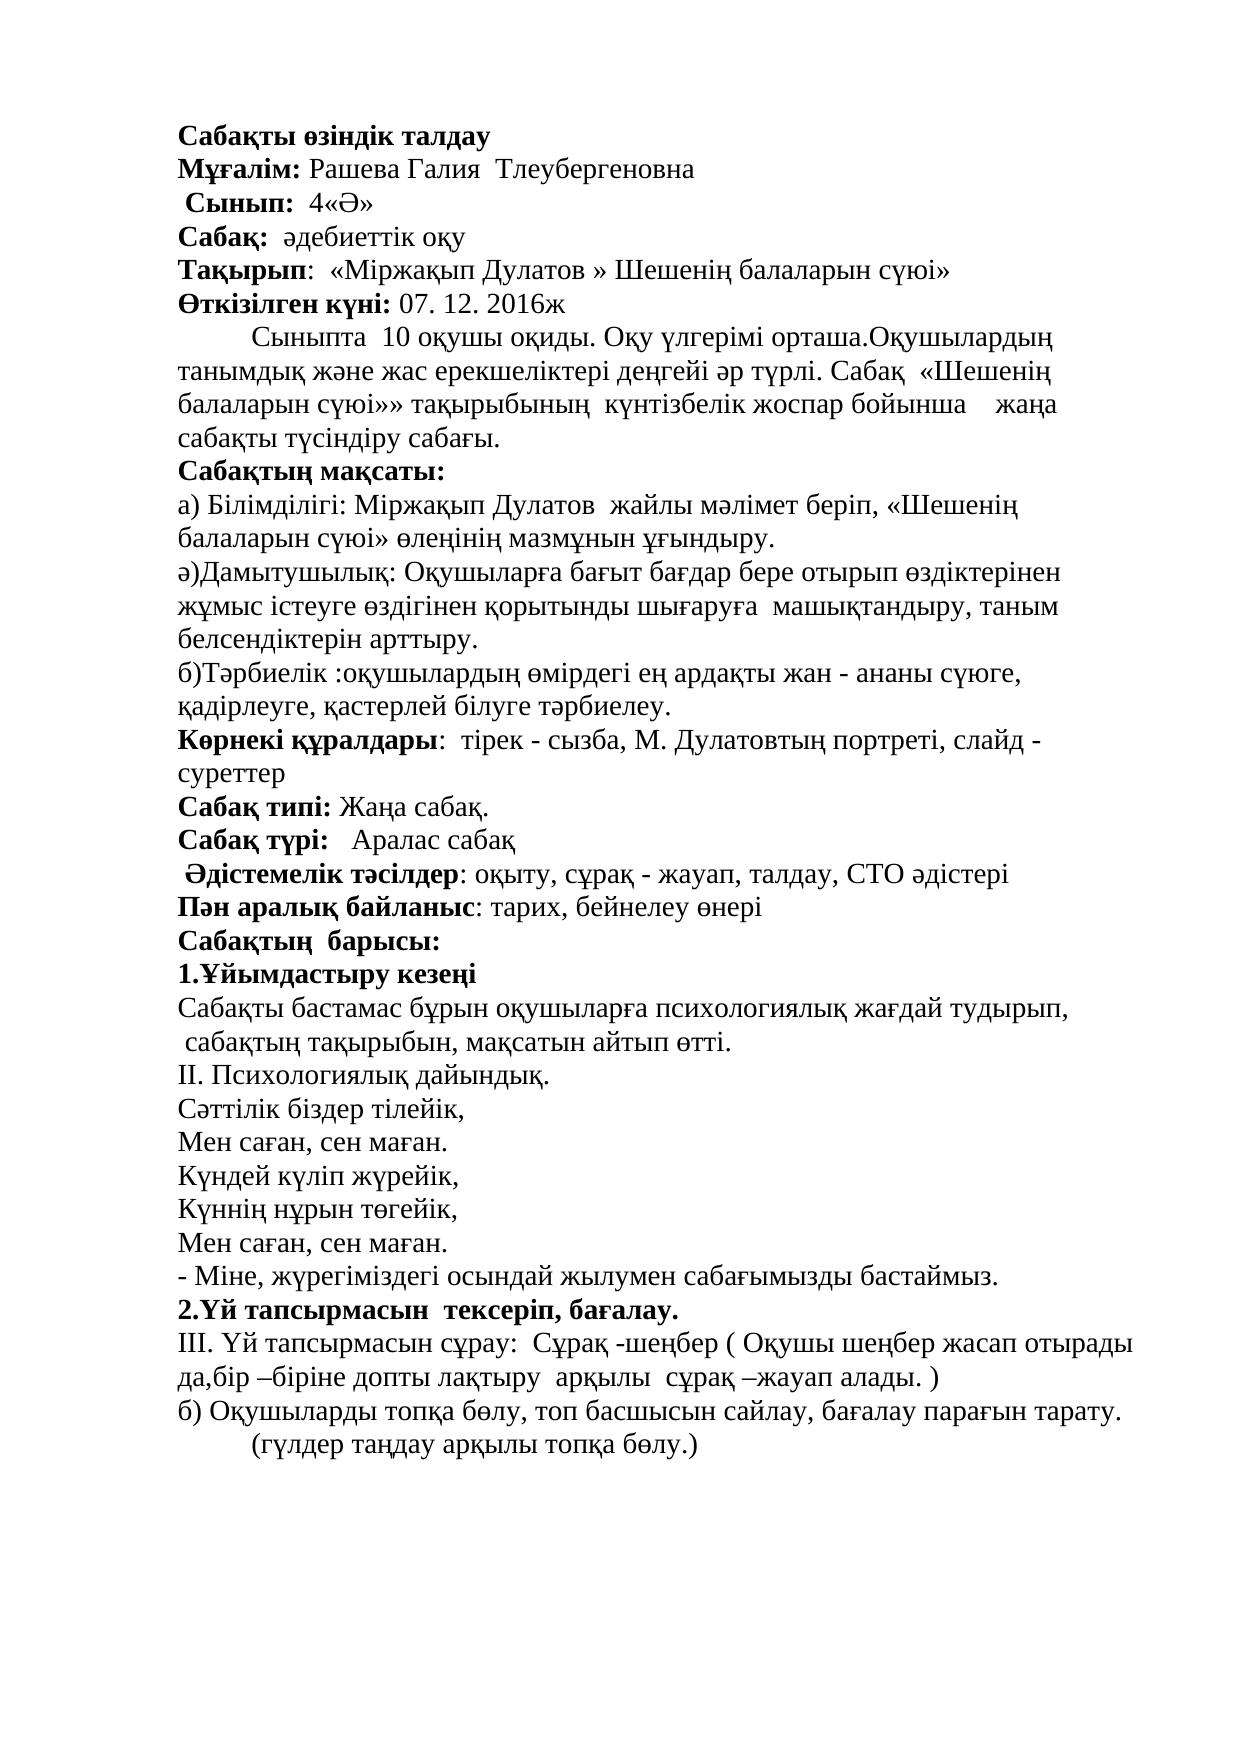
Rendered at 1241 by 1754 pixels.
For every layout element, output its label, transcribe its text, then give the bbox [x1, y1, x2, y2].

text 2.Үй тапсырмасын тексеріп, бағалау. [177, 1292, 1152, 1326]
text Сабақты өзіндік талдау [177, 118, 1152, 152]
text Көрнекі құралдары: тірек - сызба, М. Дулатовтың портреті, слайд - суреттер [177, 722, 1152, 789]
text Сабақ типі: Жаңа сабақ. [177, 789, 1152, 822]
text Сабақтың мақсаты: [177, 453, 1152, 487]
text б)Тәрбиелік :оқушылардың өмірдегі ең ардақты жан - ананы сүюге, қадірлеуге, қастерлей білуге тәрбиелеу. [177, 655, 1152, 722]
text ІІ. Психологиялық дайындық. Сәттілік біздер тілейік, Мен саған, сен маған. Күндей күліп жүрейік, Күннің нұрын төгейік, Мен саған, сен маған. [177, 1057, 1152, 1258]
text - Міне, жүрегіміздегі осындай жылумен сабағымызды бастаймыз. [177, 1258, 1152, 1292]
text а) Білімділігі: Міржақып Дулатов жайлы мәлімет беріп, «Шешенің балаларын сүюі» өлеңінің мазмұнын ұғындыру. [177, 487, 1152, 554]
text Сынып: 4«Ә» [177, 185, 1152, 219]
text Әдістемелік тәсілдер: оқыту, сұрақ - жауап, талдау, СТО әдістері [177, 856, 1152, 889]
text Сабақты бастамас бұрын оқушыларға психологиялық жағдай тудырып, [177, 990, 1152, 1024]
text Сыныпта 10 оқушы оқиды. Оқу үлгерімі орташа.Оқушылардың танымдық және жас ерекшеліктері деңгейі әр түрлі. Сабақ «Шешенің балаларын сүюі»» тақырыбының күнтізбелік жоспар бойынша жаңа сабақты түсіндіру сабағы. [177, 319, 1152, 453]
text Сабақтың барысы: [177, 923, 1152, 957]
text 1.Ұйымдастыру кезеңі [177, 957, 1152, 990]
text (гүлдер таңдау арқылы топқа бөлу.) [177, 1426, 1152, 1460]
text Сабақ: әдебиеттік оқу [177, 219, 1152, 252]
text Тақырып: «Міржақып Дулатов » Шешенің балаларын сүюі» [177, 252, 1152, 286]
text Сабақ түрі: Аралас сабақ [177, 822, 1152, 856]
text сабақтың тақырыбын, мақсатын айтып өтті. [177, 1024, 1152, 1057]
text ІІІ. Үй тапсырмасын сұрау: Сұрақ -шеңбер ( Оқушы шеңбер жасап отырады да,бір –біріне допты лақтыру арқылы сұрақ –жауап алады. ) б) Оқушыларды топқа бөлу, топ басшысын сайлау, бағалау парағын тарату. [177, 1326, 1152, 1426]
text Өткізілген күні: 07. 12. 2016ж [177, 286, 1152, 319]
text Мұғалім: Рашева Галия Тлеубергеновна [177, 152, 1152, 185]
text Пән аралық байланыс: тарих, бейнелеу өнері [177, 889, 1152, 923]
text ә)Дамытушылық: Оқушыларға бағыт бағдар бере отырып өздіктерінен жұмыс істеуге өздігінен қорытынды шығаруға машықтандыру, таным белсендіктерін арттыру. [177, 554, 1152, 655]
